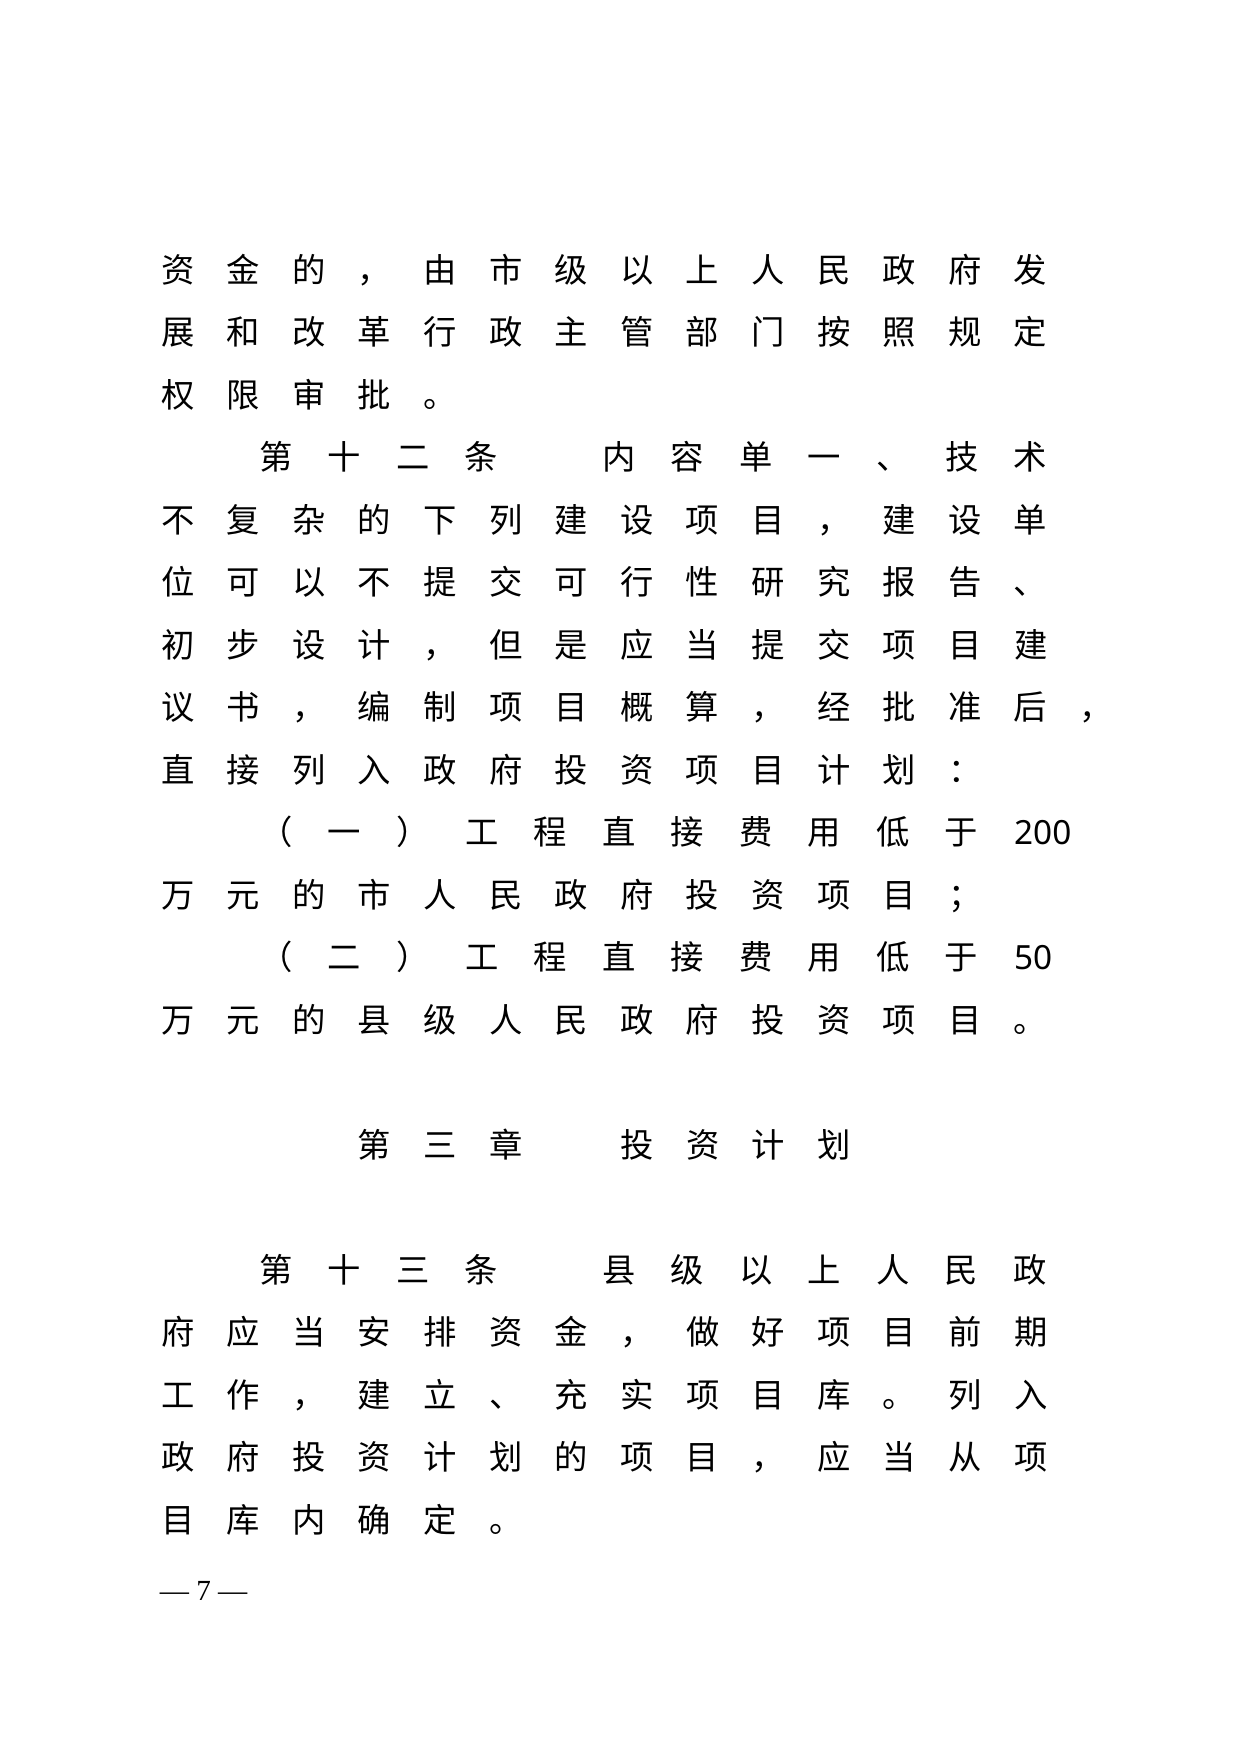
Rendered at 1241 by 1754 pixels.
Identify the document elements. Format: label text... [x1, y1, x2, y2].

text （一）工程直接费用低于200万元的市人民政府投资项目； [161, 799, 1079, 924]
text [161, 236, 1079, 424]
text 第三章 投资计划 [161, 1111, 1079, 1174]
text 第十二条 内容单一、技术不复杂的下列建设项目，建设单位可以不提交可行性研究报告、初步设计，但是应当提交项目建议书，编制项目概算，经批准后，直接列入政府投资项目计划： [161, 424, 1079, 799]
text （二）工程直接费用低于50万元的县级人民政府投资项目。 [161, 924, 1079, 1049]
text 第十三条 县级以上人民政府应当安排资金，做好项目前期工作，建立、充实项目库。列入政府投资计划的项目，应当从项目库内确定。 [161, 1236, 1079, 1549]
